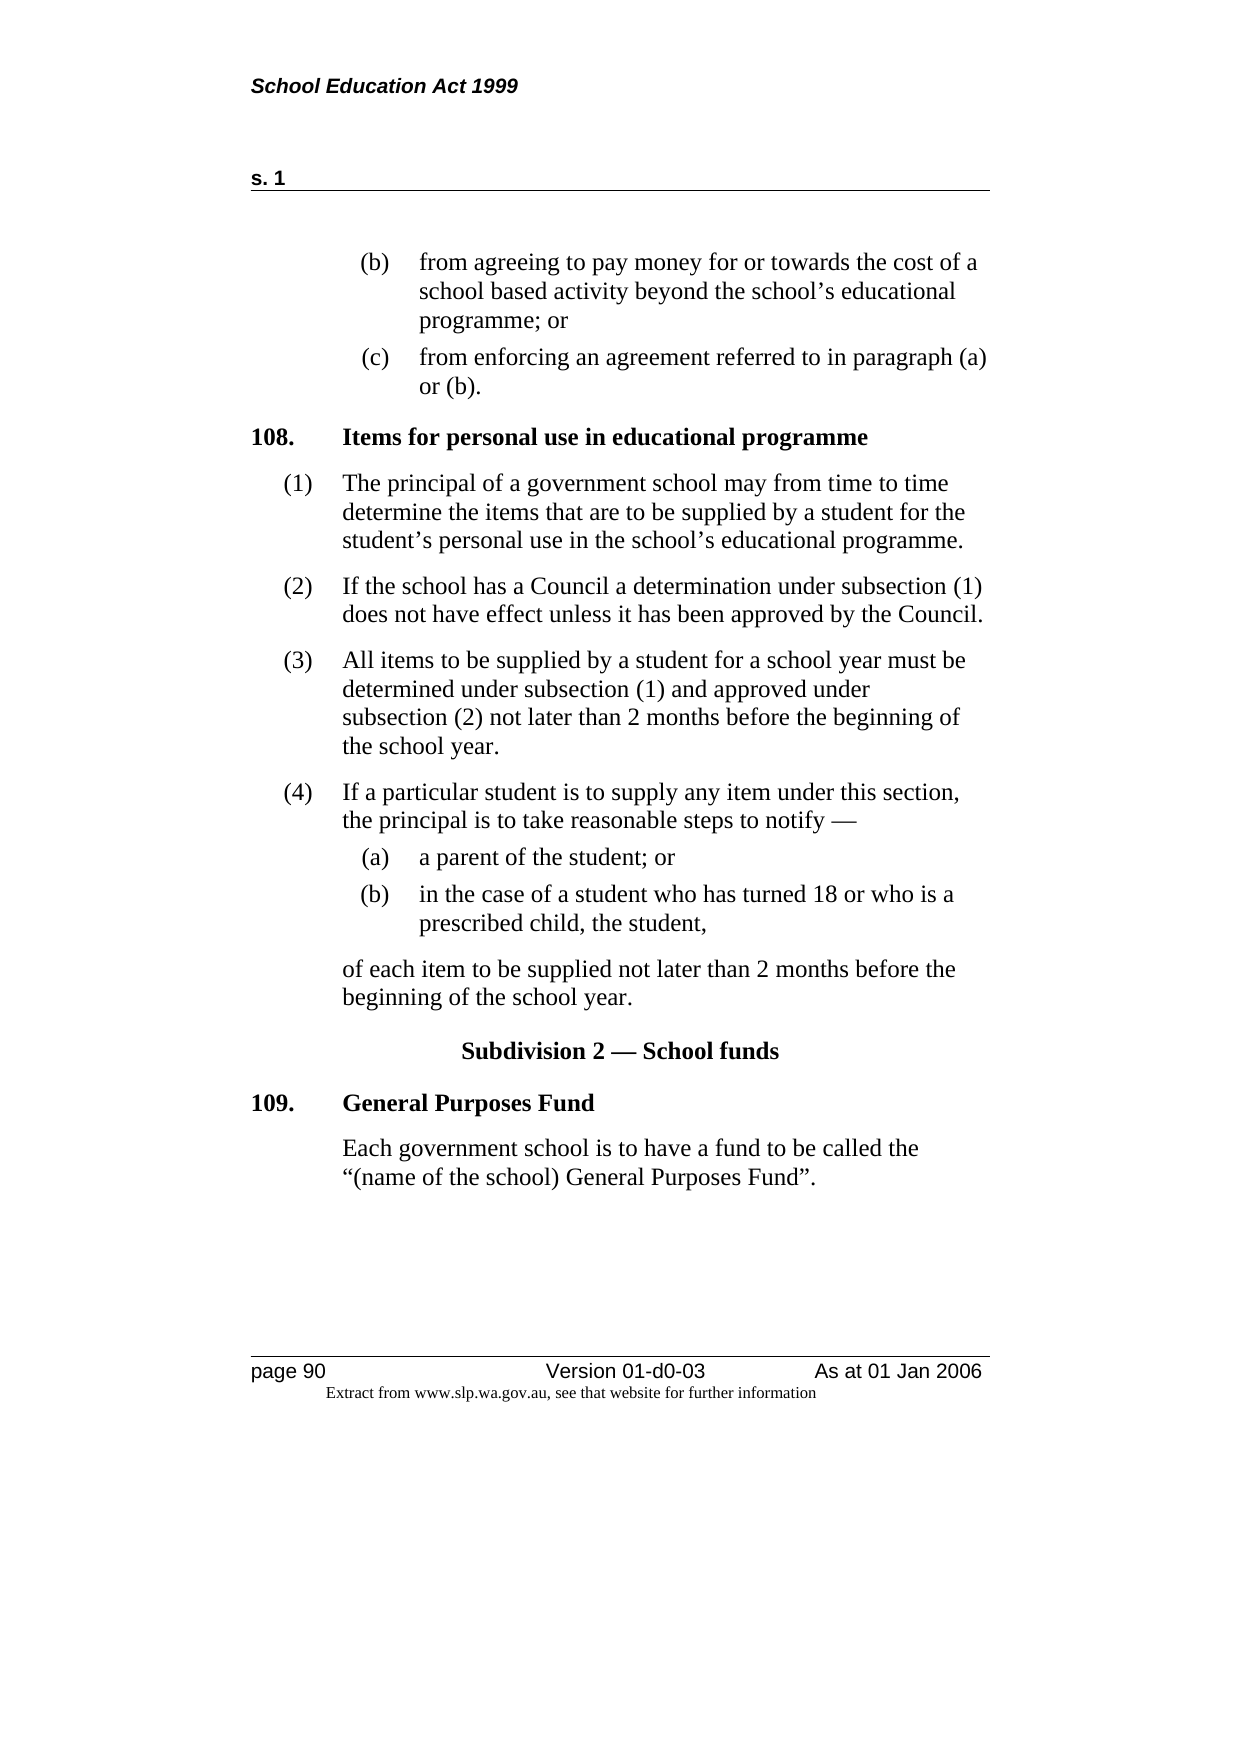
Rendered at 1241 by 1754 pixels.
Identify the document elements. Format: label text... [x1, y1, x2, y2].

text (c) from enforcing an agreement referred to in paragraph (a) or (b). [251, 342, 990, 399]
text (a) a parent of the student; or [251, 842, 990, 871]
text (1) The principal of a government school may from time to time determine the items that are to be supplied by a student for the student’s personal use in the school’s educational programme. [251, 468, 990, 554]
text (b) from agreeing to pay money for or towards the cost of a school based activity beyond the school’s educational programme; or [251, 247, 990, 334]
subtitle 108. Items for personal use in educational programme [251, 422, 990, 451]
text (b) in the case of a student who has turned 18 or who is a prescribed child, the student, [251, 879, 990, 937]
text Each government school is to have a fund to be called the “(name of the school) General Purposes Fund”. [251, 1133, 990, 1191]
text (2) If the school has a Council a determination under subsection (1) does not have effect unless it has been approved by the Council. [251, 571, 990, 628]
subtitle Subdivision 2 — School funds [251, 1036, 990, 1065]
subtitle 109. General Purposes Fund [251, 1088, 990, 1117]
text (3) All items to be supplied by a student for a school year must be determined under subsection (1) and approved under subsection (2) not later than 2 months before the beginning of the school year. [251, 645, 990, 760]
text of each item to be supplied not later than 2 months before the beginning of the school year. [251, 954, 990, 1011]
text (4) If a particular student is to supply any item under this section, the principal is to take reasonable steps to notify — [251, 777, 990, 834]
